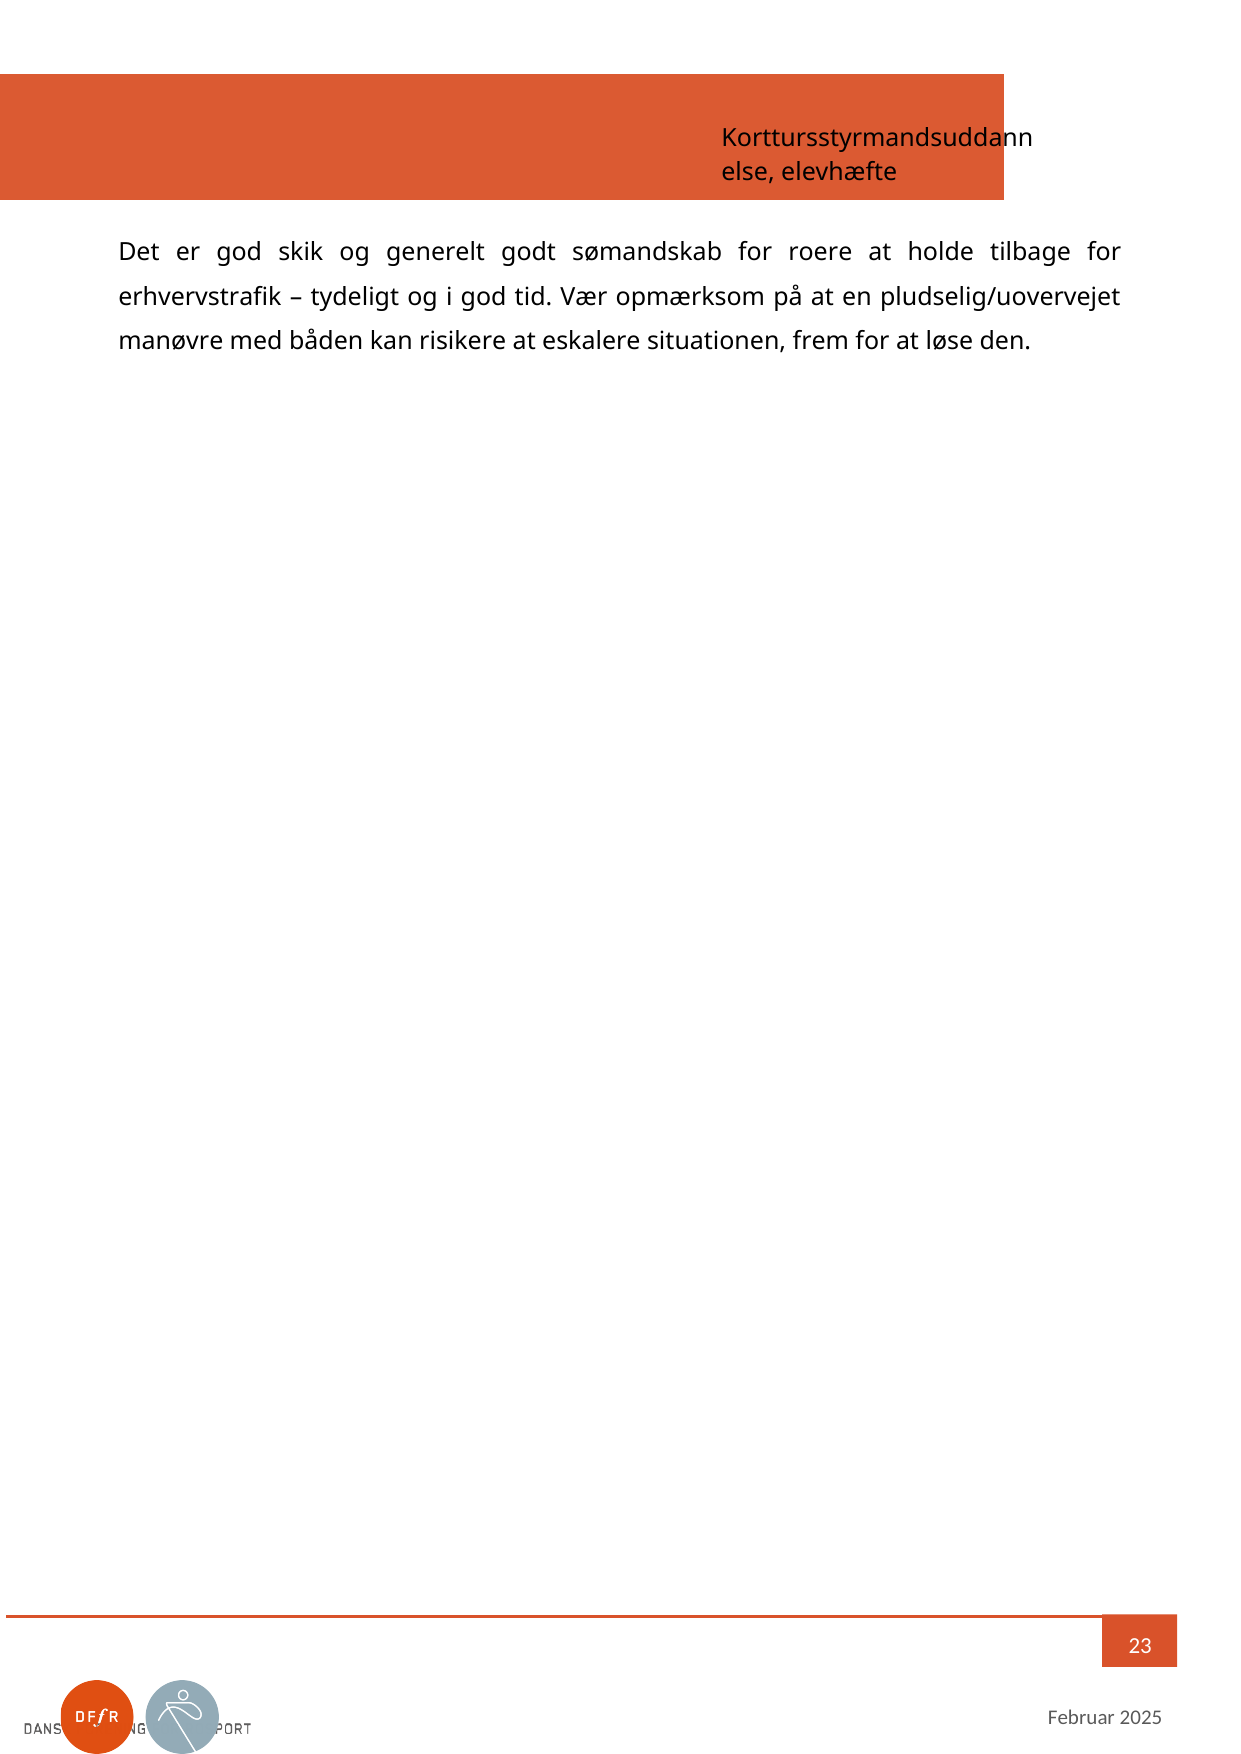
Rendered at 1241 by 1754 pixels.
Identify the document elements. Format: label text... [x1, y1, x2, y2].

picture [24, 1680, 251, 1754]
text Det er god skik og generelt godt sømandskab for roere at holde tilbage for erhvervstrafik – tydeligt og i god tid. Vær opmærksom på at en pludselig/uovervejet manøvre med båden kan risikere at eskalere situationen, frem for at løse den. [118, 234, 1122, 357]
